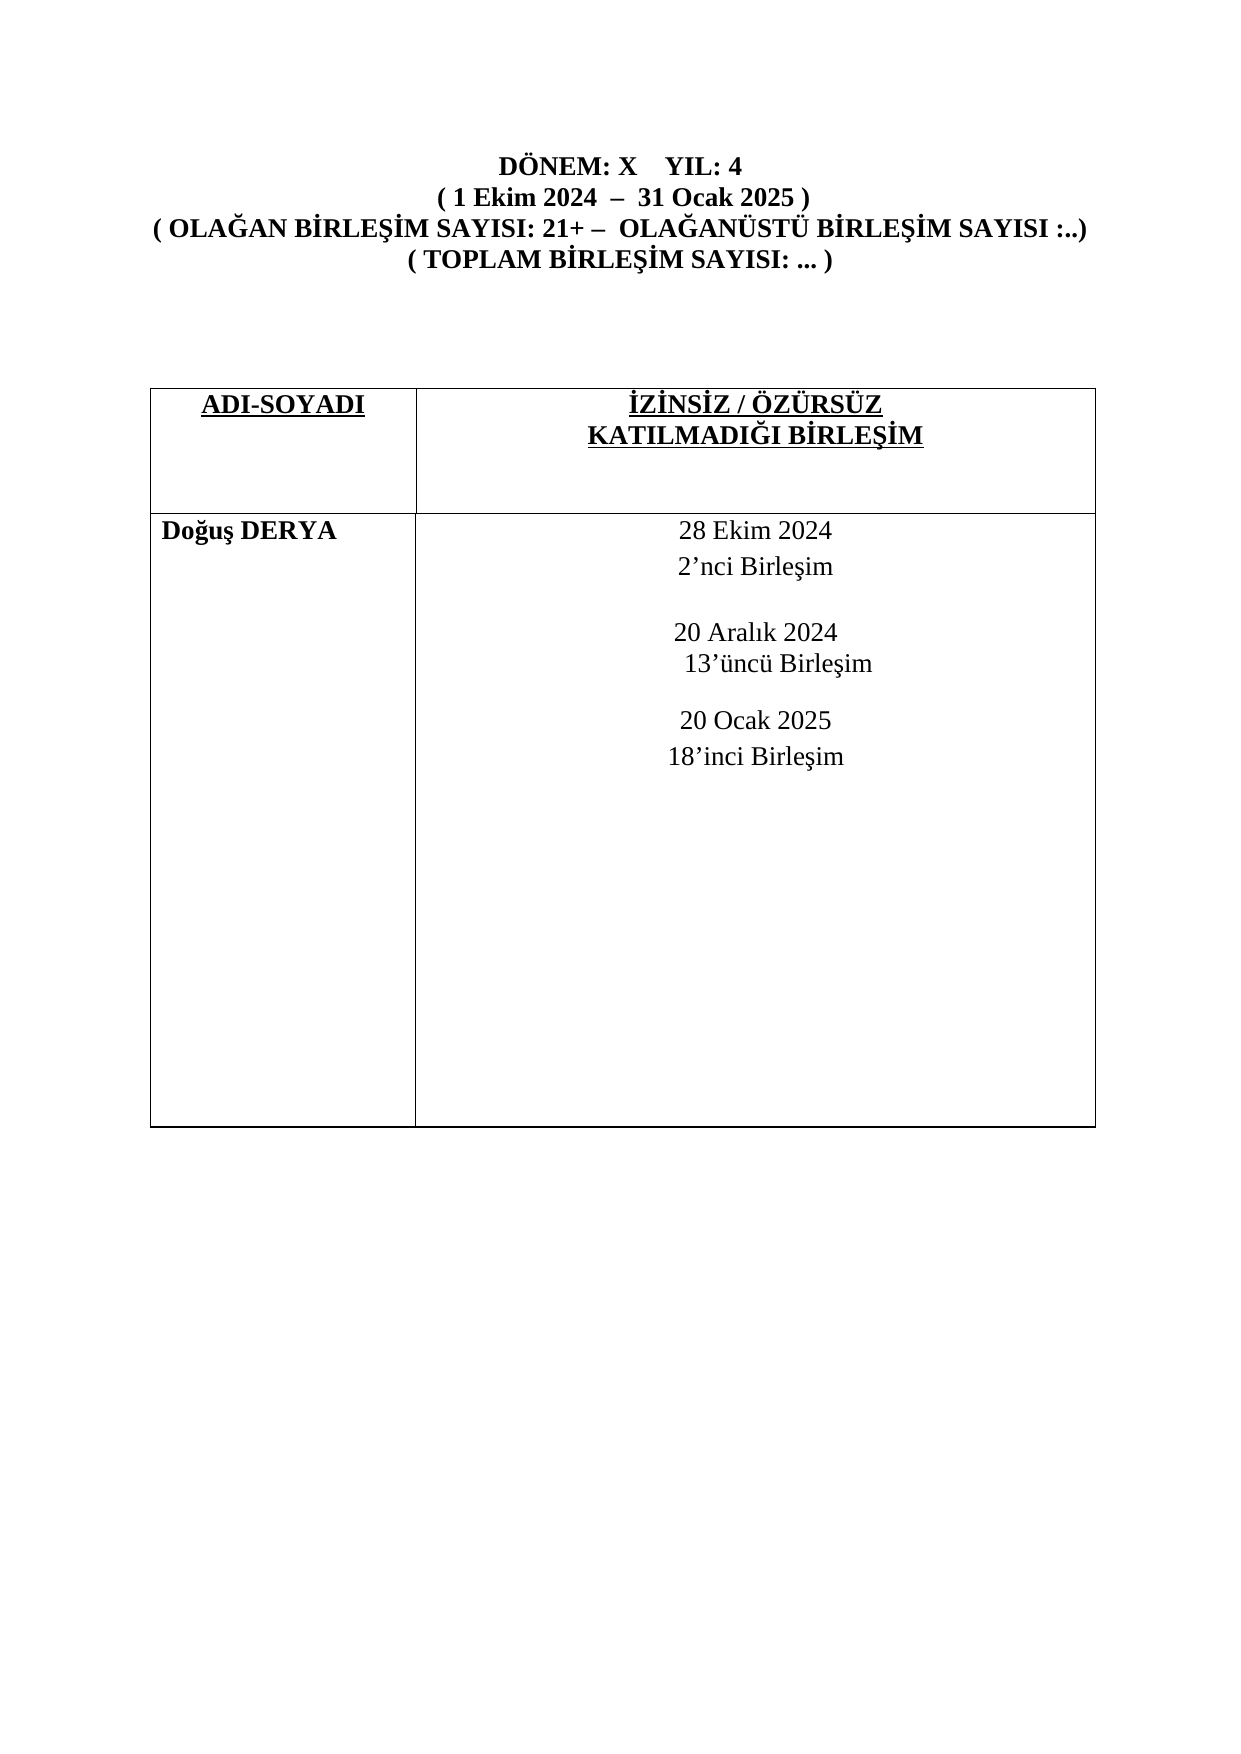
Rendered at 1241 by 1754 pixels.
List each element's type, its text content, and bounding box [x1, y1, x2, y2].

table_header İZİNSİZ / ÖZÜRSÜZ KATILMADIĞI BİRLEŞİM [417, 389, 1095, 513]
table_header adı-Soyadı [151, 389, 416, 513]
table_cell 28 Ekim 2024 2’nci Birleşim 20 Aralık 2024 13’üncü Birleşim 20 Ocak 2025 18’inci Birleşim [416, 514, 1095, 1126]
table_cell Doğuş DERYA [151, 514, 415, 1126]
text DÖNEM: X YIL: 4 [150, 150, 1090, 181]
text ( TOPLAM BİRLEŞİM SAYISI: ... ) [150, 243, 1090, 274]
text ( OLAĞAN BİRLEŞİM SAYISI: 21+ – OLAĞANÜSTÜ BİRLEŞİM SAYISI :..) [150, 212, 1090, 243]
text ( 1 Ekim 2024 – 31 Ocak 2025 ) [150, 181, 1090, 212]
